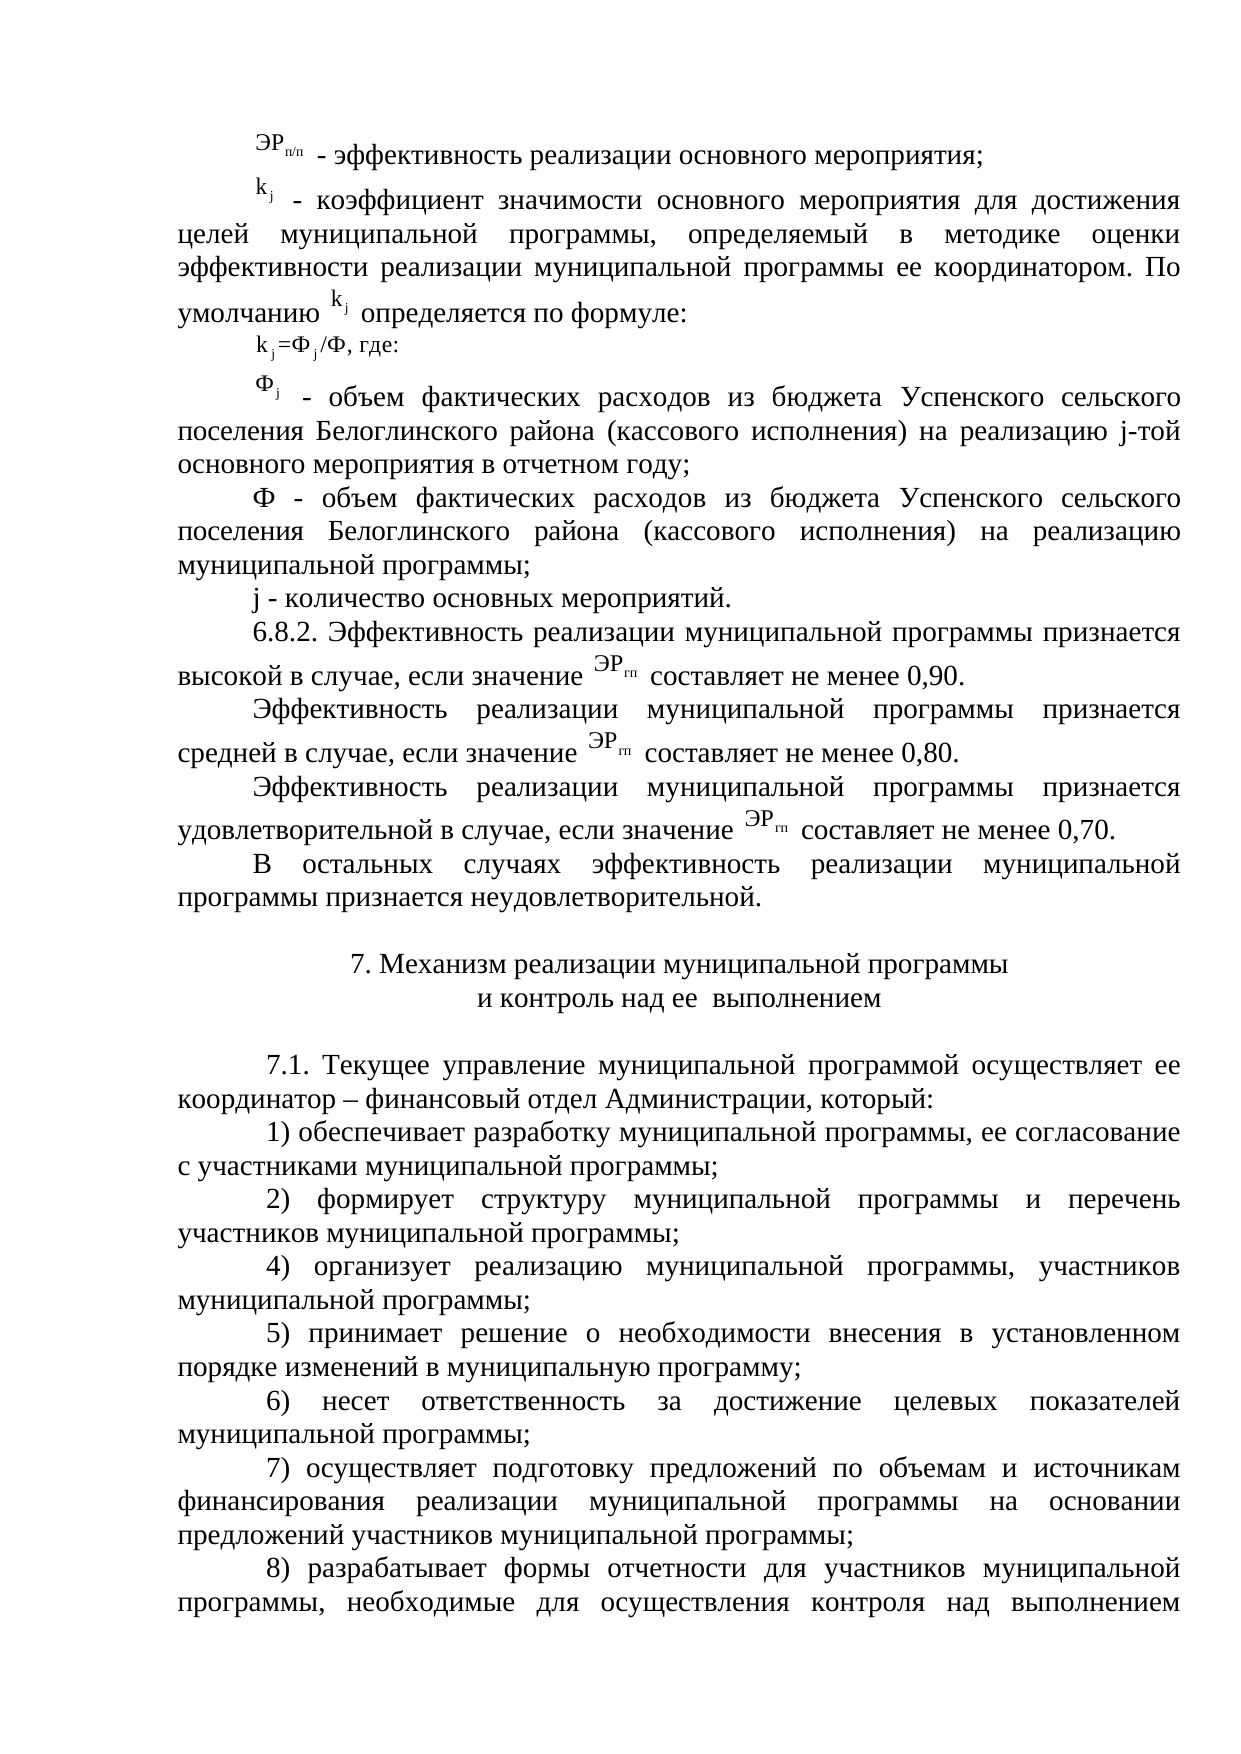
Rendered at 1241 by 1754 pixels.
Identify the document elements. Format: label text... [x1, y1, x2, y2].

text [177, 1550, 1181, 1617]
text - объем фактических расходов из бюджета Успенского сельского поселения Белоглинского района (кассового исполнения) на реализацию j-той основного мероприятия в отчетном году; [177, 367, 1181, 480]
text j - количество основных мероприятий. [177, 581, 1181, 614]
text 1) обеспечивает разработку муниципальной программы, ее согласование с участниками муниципальной программы; [177, 1114, 1181, 1181]
text Эффективность реализации муниципальной программы признается средней в случае, если значение составляет не менее 0,80. [177, 691, 1181, 769]
text 7.1. Текущее управление муниципальной программой осуществляет ее координатор – финансовый отдел Администрации, который: [177, 1047, 1181, 1114]
text 7) осуществляет подготовку предложений по объемам и источникам финансирования реализации муниципальной программы на основании предложений участников муниципальной программы; [177, 1450, 1181, 1550]
text - эффективность реализации основного мероприятия; [177, 127, 1181, 170]
text 7. Механизм реализации муниципальной программы [177, 947, 1181, 980]
text Эффективность реализации муниципальной программы признается удовлетворительной в случае, если значение составляет не менее 0,70. [177, 769, 1181, 846]
text - коэффициент значимости основного мероприятия для достижения целей муниципальной программы, определяемый в методике оценки эффективности реализации муниципальной программы ее координатором. По умолчанию определяется по формуле: [177, 170, 1181, 328]
text В остальных случаях эффективность реализации муниципальной программы признается неудовлетворительной. [177, 846, 1181, 913]
text 6) несет ответственность за достижение целевых показателей муниципальной программы; [177, 1383, 1181, 1450]
text 5) принимает решение о необходимости внесения в установленном порядке изменений в муниципальную программу; [177, 1316, 1181, 1383]
text и контроль над ее выполнением [177, 980, 1181, 1014]
text 6.8.2. Эффективность реализации муниципальной программы признается высокой в случае, если значение составляет не менее 0,90. [177, 614, 1181, 691]
text 2) формирует структуру муниципальной программы и перечень участников муниципальной программы; [177, 1181, 1181, 1248]
text Ф - объем фактических расходов из бюджета Успенского сельского поселения Белоглинского района (кассового исполнения) на реализацию муниципальной программы; [177, 480, 1181, 581]
text 4) организует реализацию муниципальной программы, участников муниципальной программы; [177, 1248, 1181, 1316]
